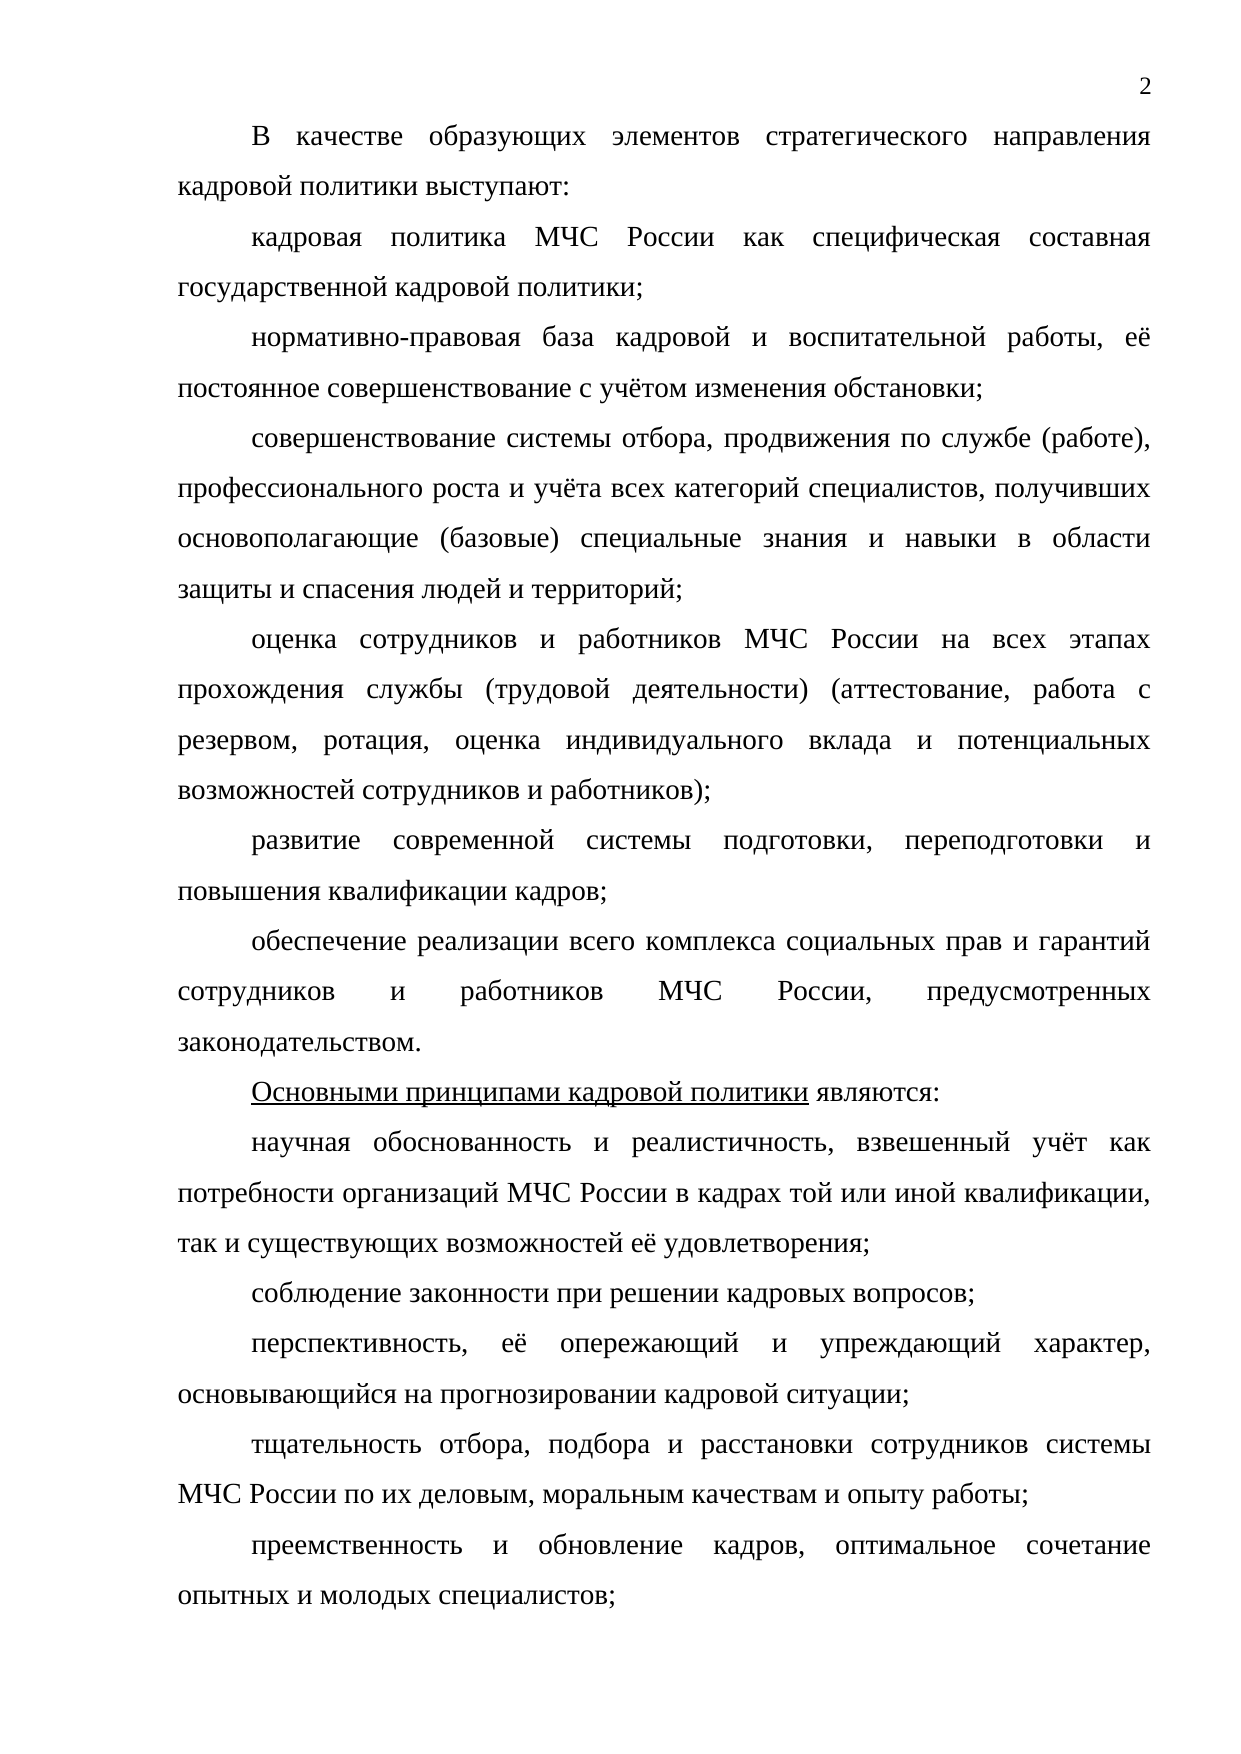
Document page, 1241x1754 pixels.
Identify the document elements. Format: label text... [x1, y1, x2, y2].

text В качестве образующих элементов стратегического направления кадровой политики выступают: [177, 118, 1152, 202]
text научная обоснованность и реалистичность, взвешенный учёт как потребности организаций МЧС России в кадрах той или иной квалификации, так и существующих возможностей её удовлетворения; [177, 1124, 1152, 1258]
text обеспечение реализации всего комплекса социальных прав и гарантий сотрудников и работников МЧС России, предусмотренных законодательством. [177, 923, 1152, 1057]
text нормативно-правовая база кадровой и воспитательной работы, её постоянное совершенствование с учётом изменения обстановки; [177, 319, 1152, 403]
text оценка сотрудников и работников МЧС России на всех этапах прохождения службы (трудовой деятельности) (аттестование, работа с резервом, ротация, оценка индивидуального вклада и потенциальных возможностей сотрудников и работников); [177, 621, 1152, 806]
text соблюдение законности при решении кадровых вопросов; [177, 1275, 1152, 1309]
text перспективность, её опережающий и упреждающий характер, основывающийся на прогнозировании кадровой ситуации; [177, 1326, 1152, 1409]
text преемственность и обновление кадров, оптимальное сочетание опытных и молодых специалистов; [177, 1527, 1152, 1611]
text развитие современной системы подготовки, переподготовки и повышения квалификации кадров; [177, 822, 1152, 906]
text совершенствование системы отбора, продвижения по службе (работе), профессионального роста и учёта всех категорий специалистов, получивших основополагающие (базовые) специальные знания и навыки в области защиты и спасения людей и территорий; [177, 420, 1152, 604]
text тщательность отбора, подбора и расстановки сотрудников системы МЧС России по их деловым, моральным качествам и опыту работы; [177, 1426, 1152, 1510]
text кадровая политика МЧС России как специфическая составная государственной кадровой политики; [177, 219, 1152, 303]
text Основными принципами кадровой политики являются: [177, 1074, 1152, 1108]
